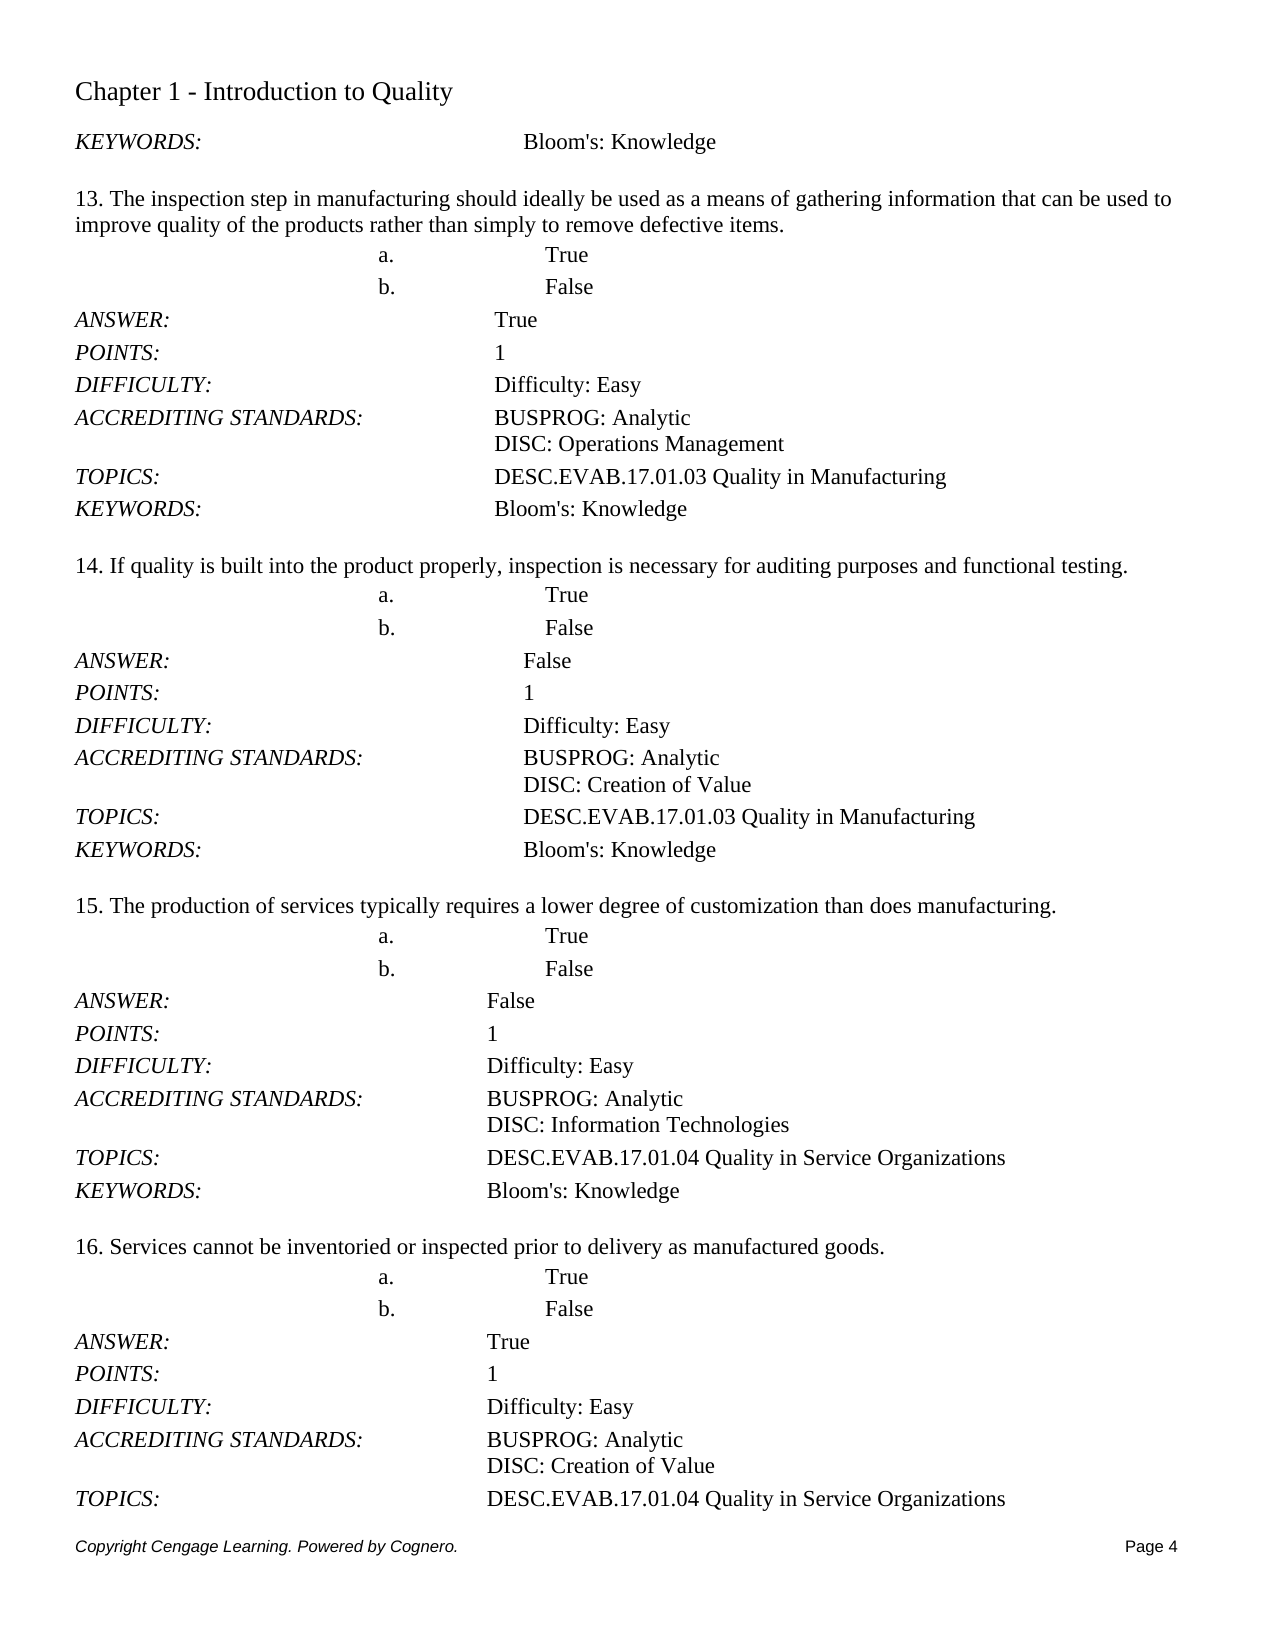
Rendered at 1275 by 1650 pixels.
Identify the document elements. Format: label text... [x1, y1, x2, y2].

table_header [75, 125, 1200, 158]
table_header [75, 1233, 1200, 1514]
table_header 13. The inspection step in manufacturing should ideally be used as a means of gathering information that can be used to improve quality of the products rather than simply to remove defective items. [75, 185, 1200, 525]
table_header 14. If quality is built into the product properly, inspection is necessary for auditing purposes and functional testing. [75, 552, 1200, 866]
table_header 15. The production of services typically requires a lower degree of customization than does manufacturing. [75, 893, 1200, 1206]
